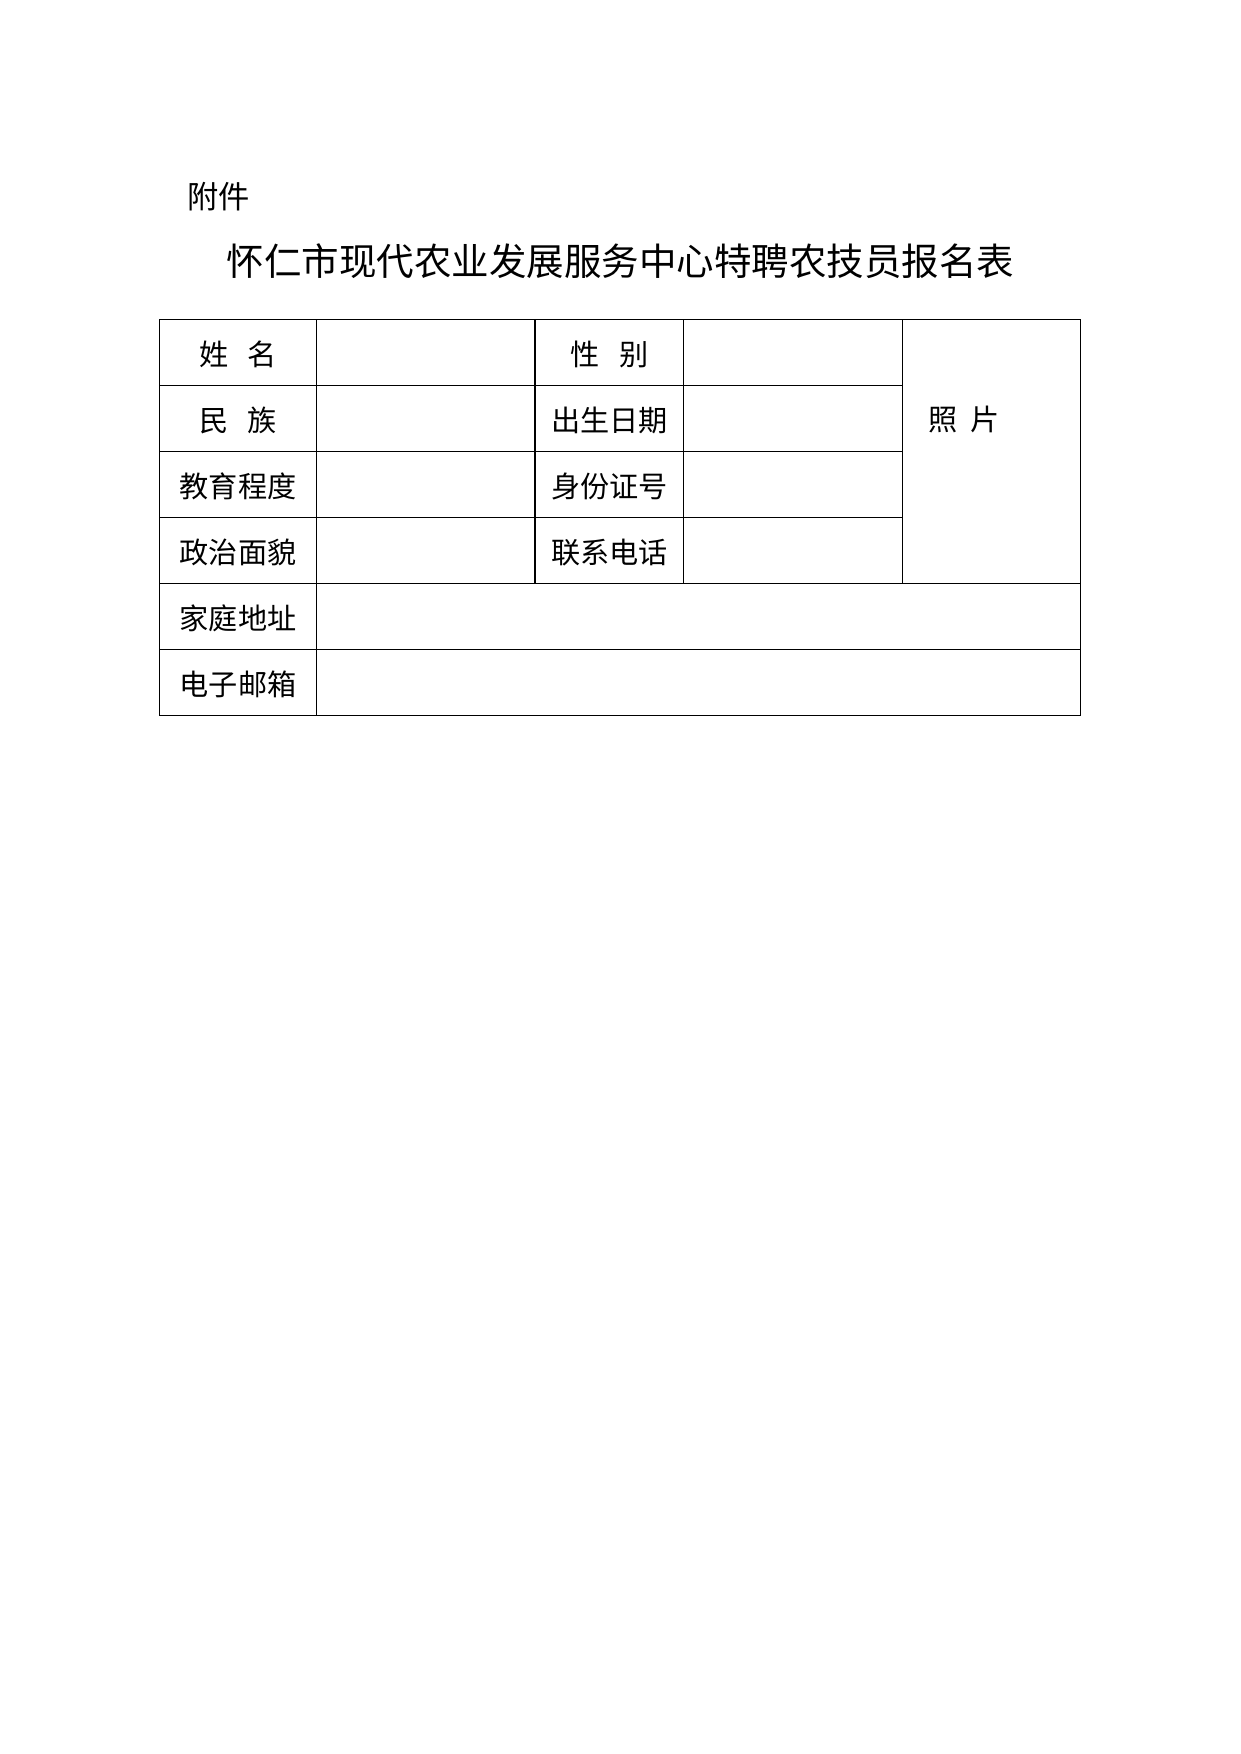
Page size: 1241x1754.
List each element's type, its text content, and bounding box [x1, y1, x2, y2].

table_header 照 片 [903, 320, 1080, 583]
table_cell 电子邮箱 [160, 650, 316, 715]
table_header 姓 名 [160, 320, 316, 385]
table_cell [684, 518, 902, 583]
table_header [684, 320, 902, 385]
table_cell [684, 386, 902, 451]
table_cell 身份证号 [536, 452, 683, 517]
table_cell 民 族 [160, 386, 316, 451]
table_cell [317, 518, 534, 583]
text 附件 [187, 162, 1053, 227]
text 怀仁市现代农业发展服务中心特聘农技员报名表 [187, 227, 1053, 292]
table_cell [317, 650, 1080, 715]
table_cell [317, 584, 1080, 649]
table_cell [684, 452, 902, 517]
table_cell [317, 452, 534, 517]
table_cell 联系电话 [536, 518, 683, 583]
table_header 性 别 [536, 320, 683, 385]
table_cell 家庭地址 [160, 584, 316, 649]
table_cell 出生日期 [536, 386, 683, 451]
table_cell 政治面貌 [160, 518, 316, 583]
table_cell [317, 386, 534, 451]
table_cell 教育程度 [160, 452, 316, 517]
table_header [317, 320, 534, 385]
